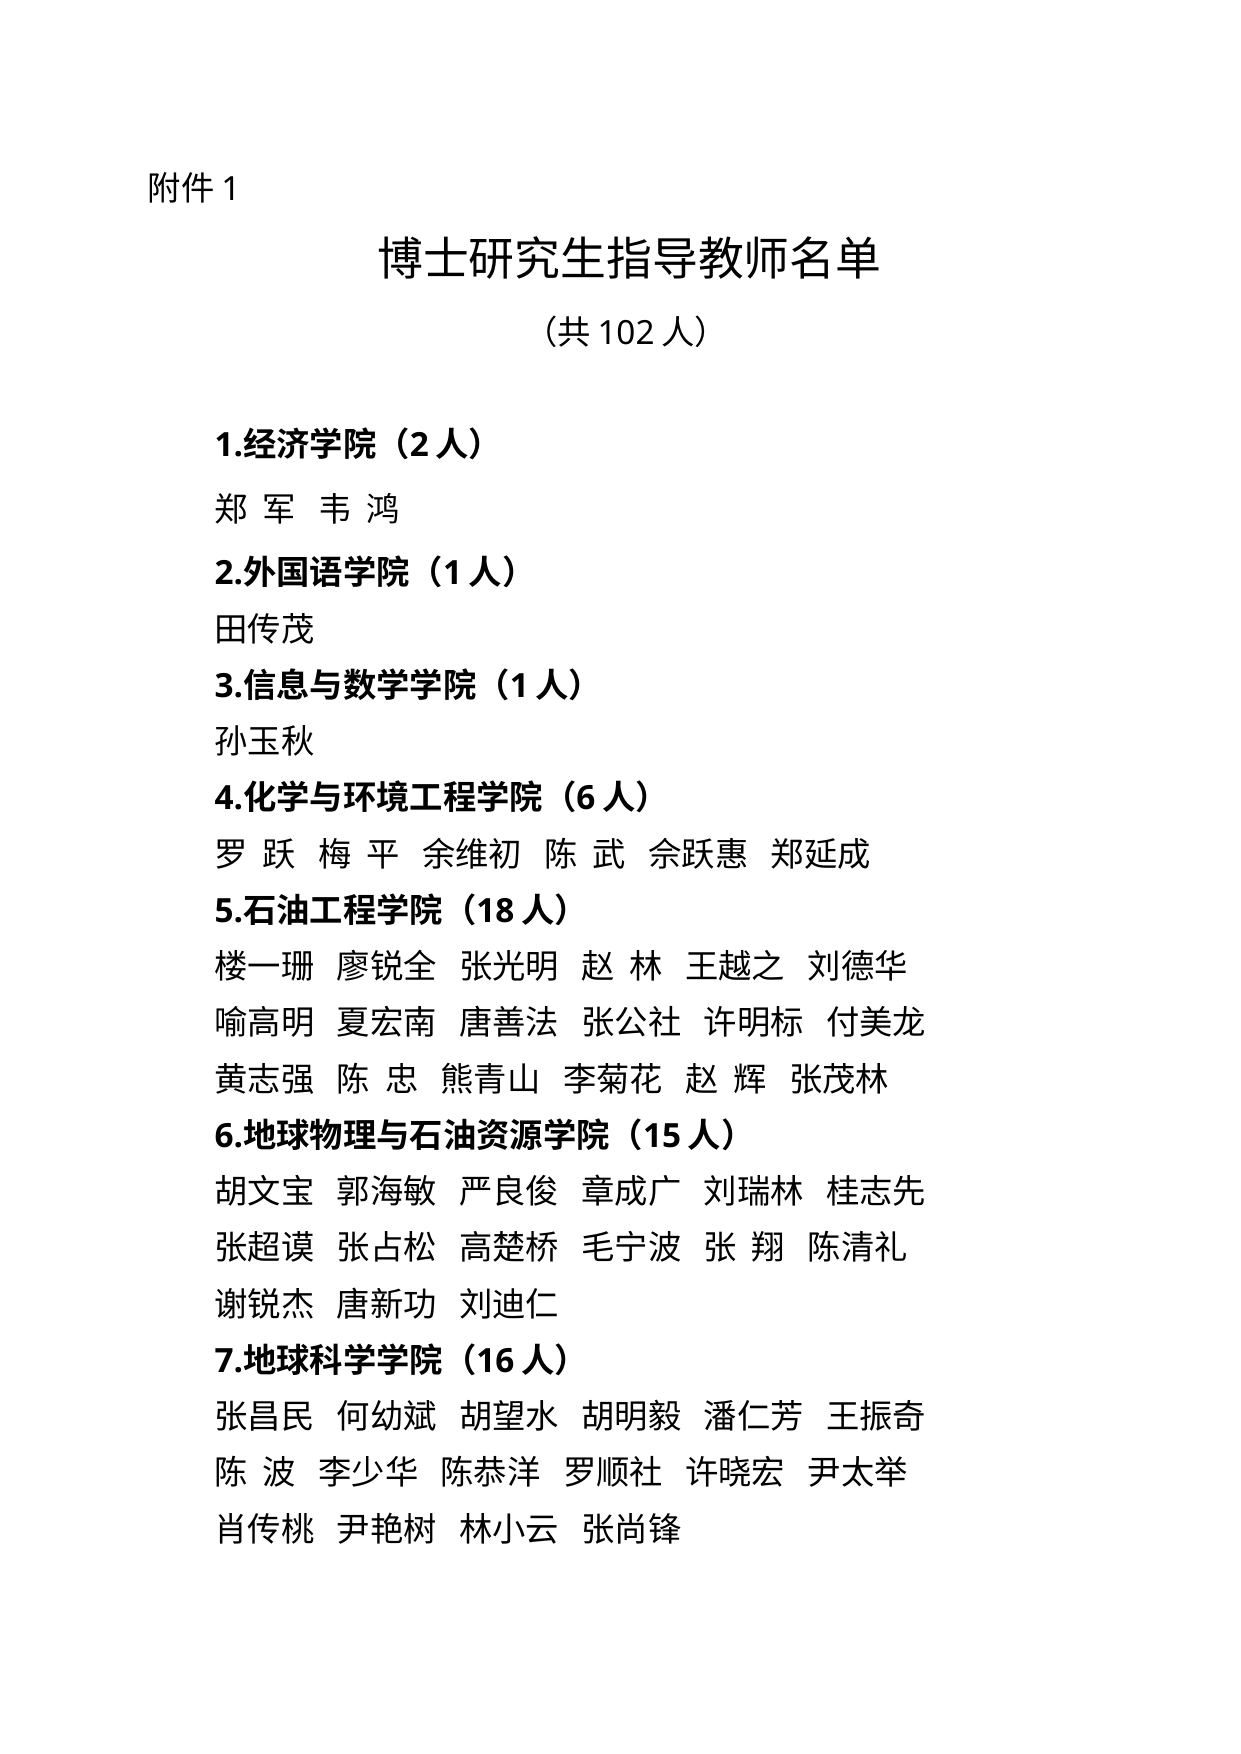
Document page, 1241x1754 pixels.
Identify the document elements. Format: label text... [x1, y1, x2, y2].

text 3.信息与数学学院（1人） [148, 652, 1087, 708]
text 附件1 [148, 162, 1087, 210]
text 4.化学与环境工程学院（6人） [148, 765, 1087, 821]
text 6.地球物理与石油资源学院（15人） [148, 1102, 1087, 1158]
text 胡文宝 郭海敏 严良俊 章成广 刘瑞林 桂志先 [148, 1158, 1087, 1215]
text 张超谟 张占松 高楚桥 毛宁波 张 翔 陈清礼 [148, 1215, 1087, 1271]
text （共102人） [148, 305, 1087, 354]
text 黄志强 陈 忠 熊青山 李菊花 赵 辉 张茂林 [148, 1046, 1087, 1102]
text 5.石油工程学院（18人） [148, 877, 1087, 933]
text 罗 跃 梅 平 余维初 陈 武 佘跃惠 郑延成 [148, 821, 1087, 877]
text 张昌民 何幼斌 胡望水 胡明毅 潘仁芳 王振奇 [148, 1383, 1087, 1440]
text 1.经济学院（2人） [148, 410, 1087, 475]
text 楼一珊 廖锐全 张光明 赵 林 王越之 刘德华 [148, 933, 1087, 990]
text 田传茂 [148, 596, 1087, 652]
text 博士研究生指导教师名单 [148, 222, 1087, 289]
text 陈 波 李少华 陈恭洋 罗顺社 许晓宏 尹太举 [148, 1440, 1087, 1496]
text 喻高明 夏宏南 唐善法 张公社 许明标 付美龙 [148, 990, 1087, 1046]
text 郑 军 韦 鸿 [148, 475, 1087, 540]
text 7.地球科学学院（16人） [148, 1327, 1087, 1383]
text 谢锐杰 唐新功 刘迪仁 [148, 1271, 1087, 1327]
text 肖传桃 尹艳树 林小云 张尚锋 [148, 1496, 1087, 1552]
text 2.外国语学院（1人） [148, 540, 1087, 596]
text 孙玉秋 [148, 708, 1087, 765]
